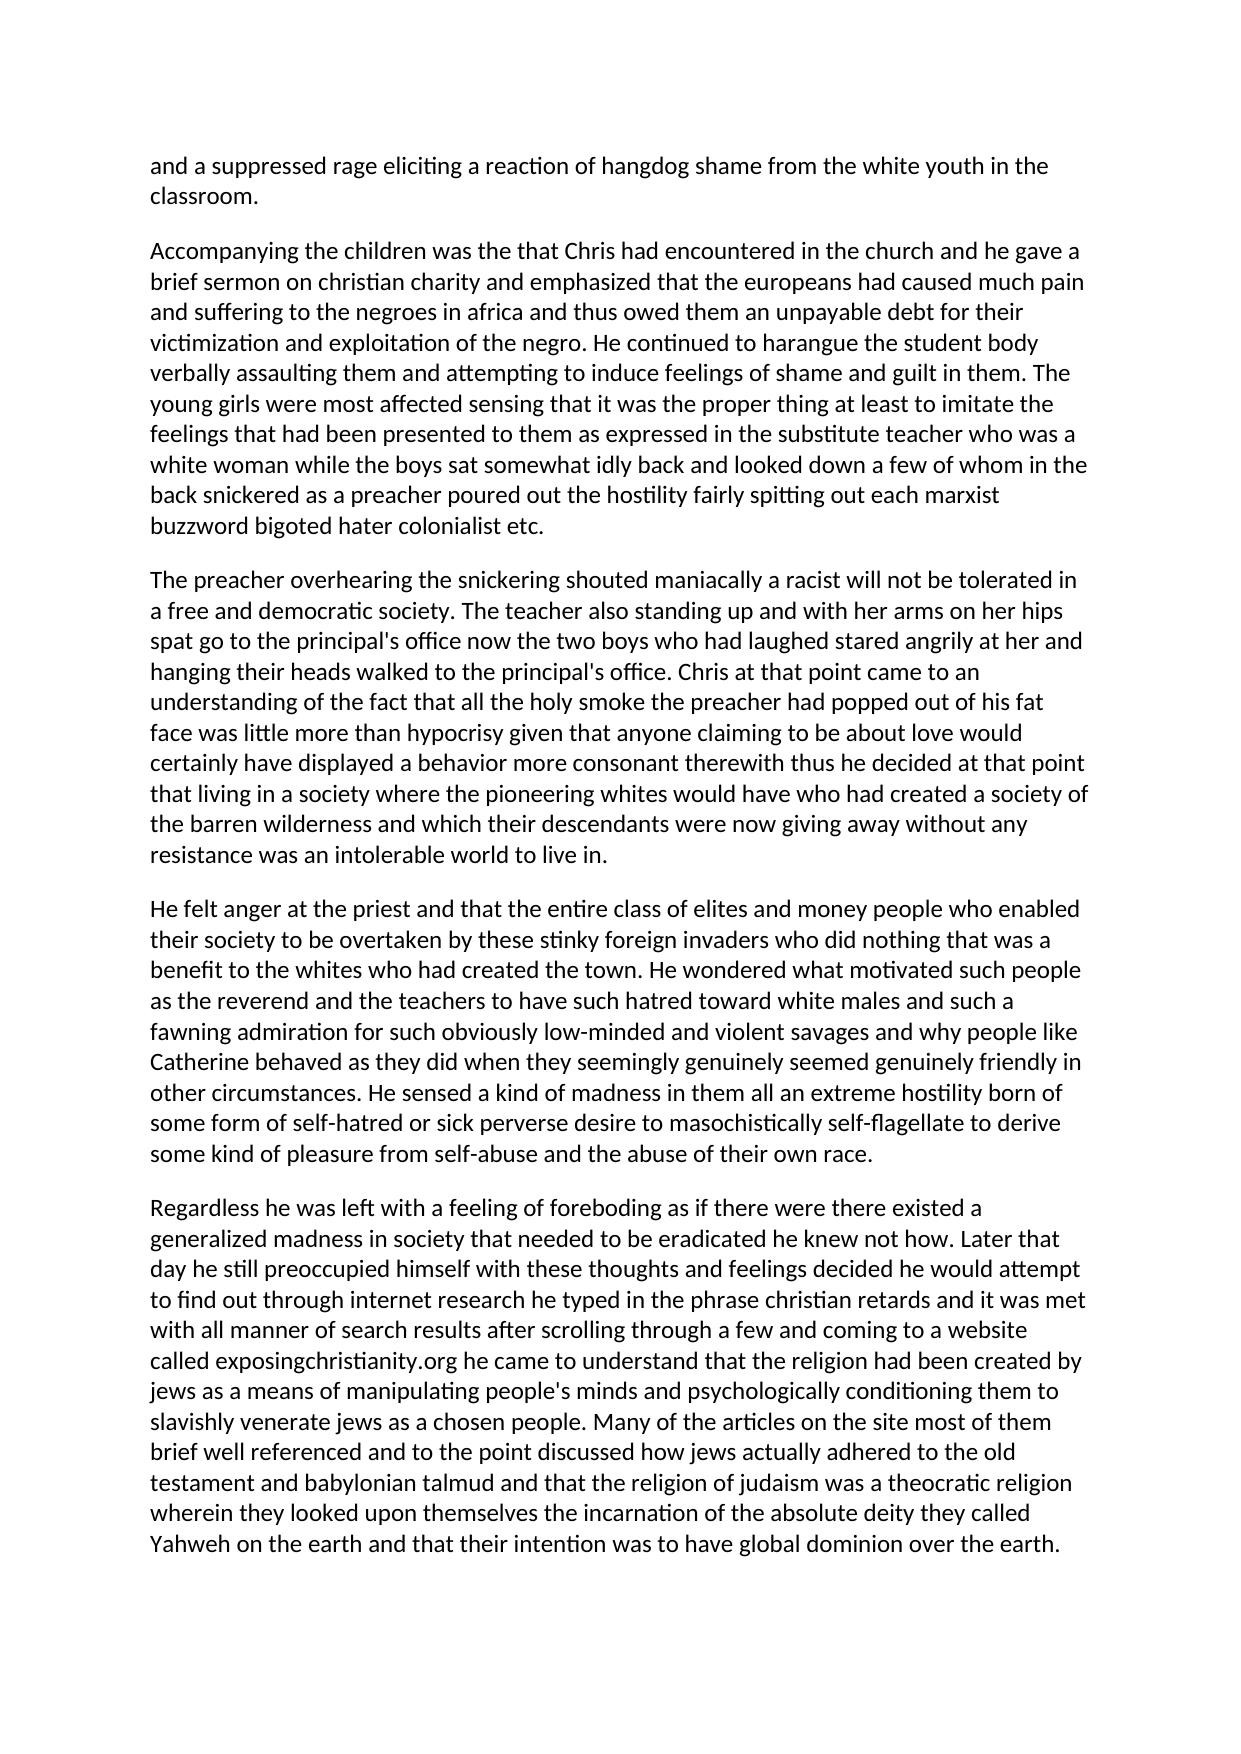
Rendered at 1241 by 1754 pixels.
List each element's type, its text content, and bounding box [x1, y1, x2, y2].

text Regardless he was left with a feeling of foreboding as if there were there existed a generalized madness in society that needed to be eradicated he knew not how. Later that day he still preoccupied himself with these thoughts and feelings decided he would attempt to find out through internet research he typed in the phrase christian retards and it was met with all manner of search results after scrolling through a few and coming to a website called exposingchristianity.org he came to understand that the religion had been created by jews as a means of manipulating people's minds and psychologically conditioning them to slavishly venerate jews as a chosen people. Many of the articles on the site most of them brief well referenced and to the point discussed how jews actually adhered to the old testament and babylonian talmud and that the religion of judaism was a theocratic religion wherein they looked upon themselves the incarnation of the absolute deity they called Yahweh on the earth and that their intention was to have global dominion over the earth. [150, 1192, 1090, 1559]
text He felt anger at the priest and that the entire class of elites and money people who enabled their society to be overtaken by these stinky foreign invaders who did nothing that was a benefit to the whites who had created the town. He wondered what motivated such people as the reverend and the teachers to have such hatred toward white males and such a fawning admiration for such obviously low-minded and violent savages and why people like Catherine behaved as they did when they seemingly genuinely seemed genuinely friendly in other circumstances. He sensed a kind of madness in them all an extreme hostility born of some form of self-hatred or sick perverse desire to masochistically self-flagellate to derive some kind of pleasure from self-abuse and the abuse of their own race. [150, 894, 1090, 1168]
text Accompanying the children was the that Chris had encountered in the church and he gave a brief sermon on christian charity and emphasized that the europeans had caused much pain and suffering to the negroes in africa and thus owed them an unpayable debt for their victimization and exploitation of the negro. He continued to harangue the student body verbally assaulting them and attempting to induce feelings of shame and guilt in them. The young girls were most affected sensing that it was the proper thing at least to imitate the feelings that had been presented to them as expressed in the substitute teacher who was a white woman while the boys sat somewhat idly back and looked down a few of whom in the back snickered as a preacher poured out the hostility fairly spitting out each marxist buzzword bigoted hater colonialist etc. [150, 235, 1090, 540]
text The preacher overhearing the snickering shouted maniacally a racist will not be tolerated in a free and democratic society. The teacher also standing up and with her arms on her hips spat go to the principal's office now the two boys who had laughed stared angrily at her and hanging their heads walked to the principal's office. Chris at that point came to an understanding of the fact that all the holy smoke the preacher had popped out of his fat face was little more than hypocrisy given that anyone claiming to be about love would certainly have displayed a behavior more consonant therewith thus he decided at that point that living in a society where the pioneering whites would have who had created a society of the barren wilderness and which their descendants were now giving away without any resistance was an intolerable world to live in. [150, 564, 1090, 869]
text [150, 150, 1090, 211]
